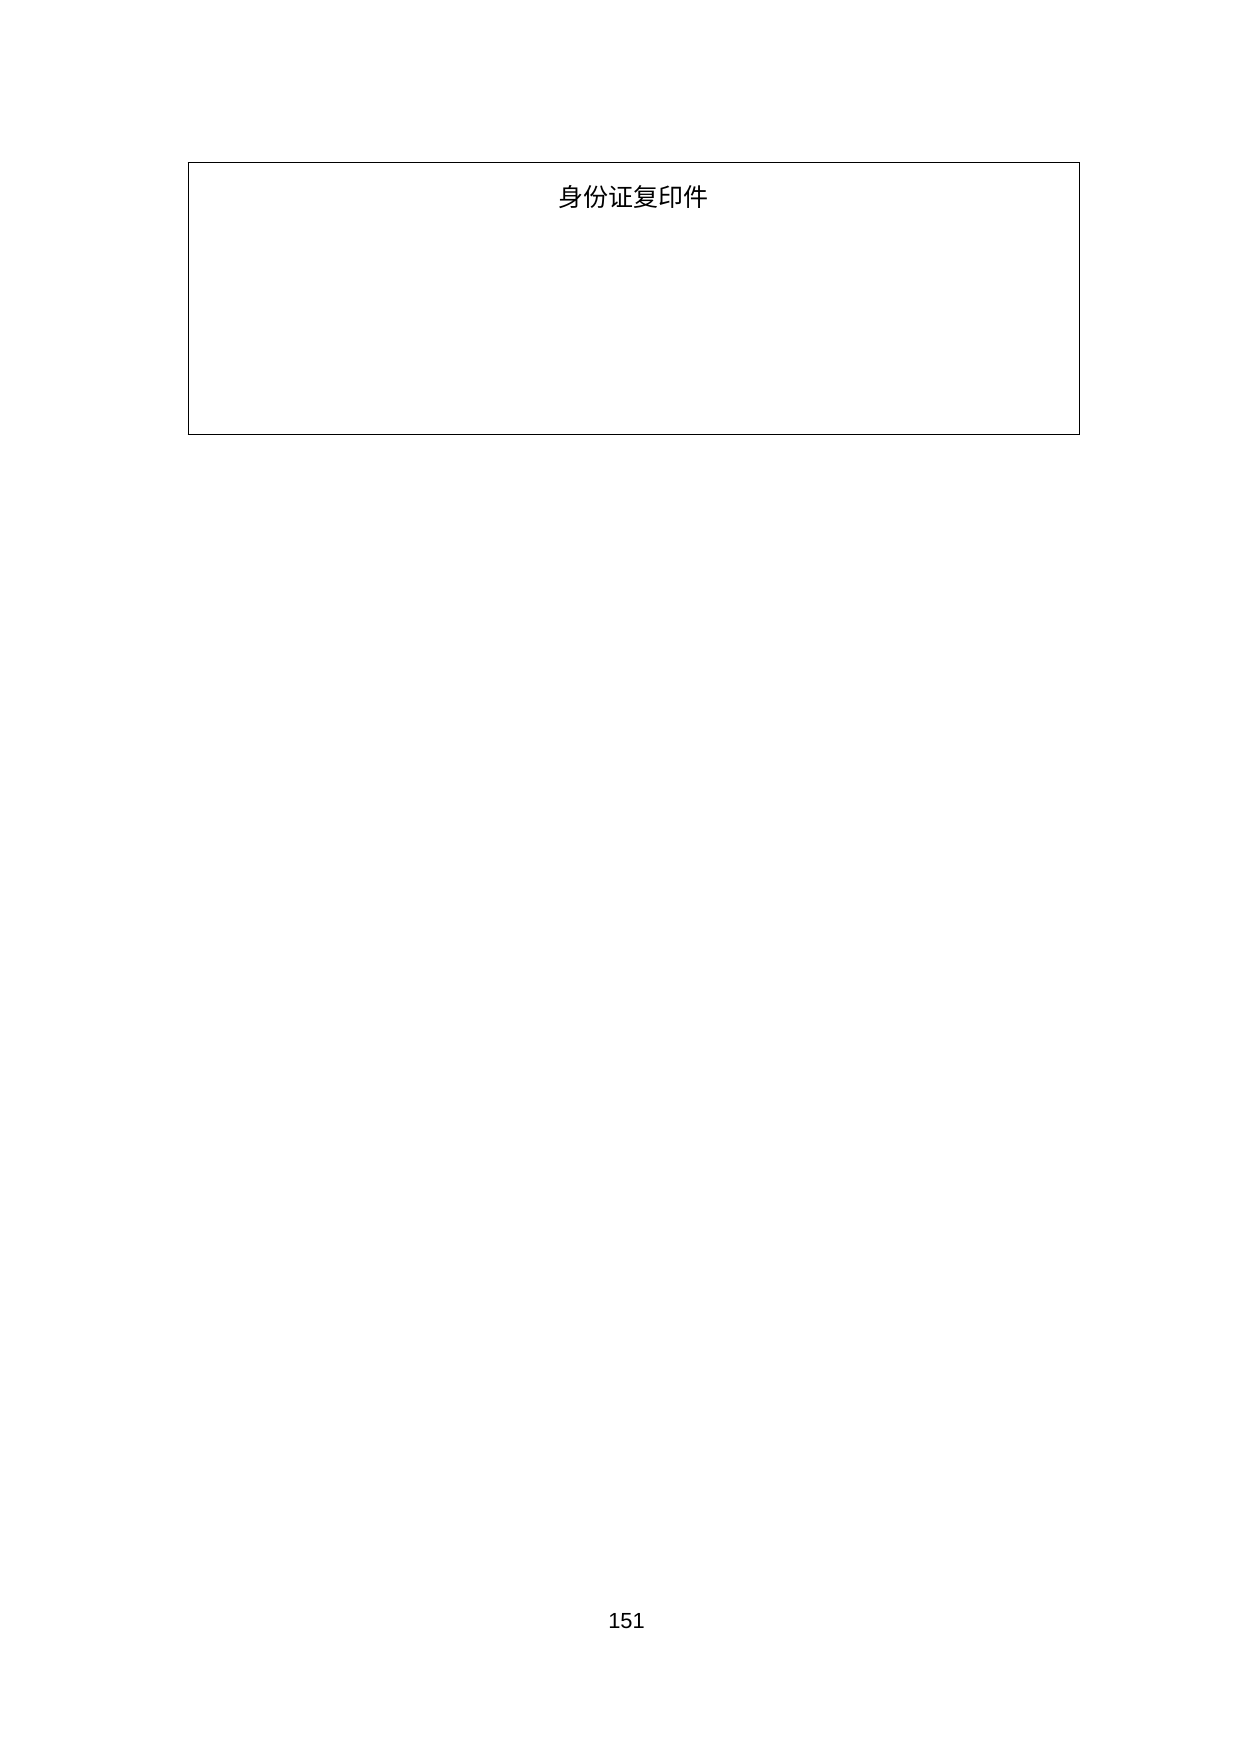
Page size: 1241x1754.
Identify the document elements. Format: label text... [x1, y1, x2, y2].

table_cell 身份证复印件 [189, 163, 1079, 434]
